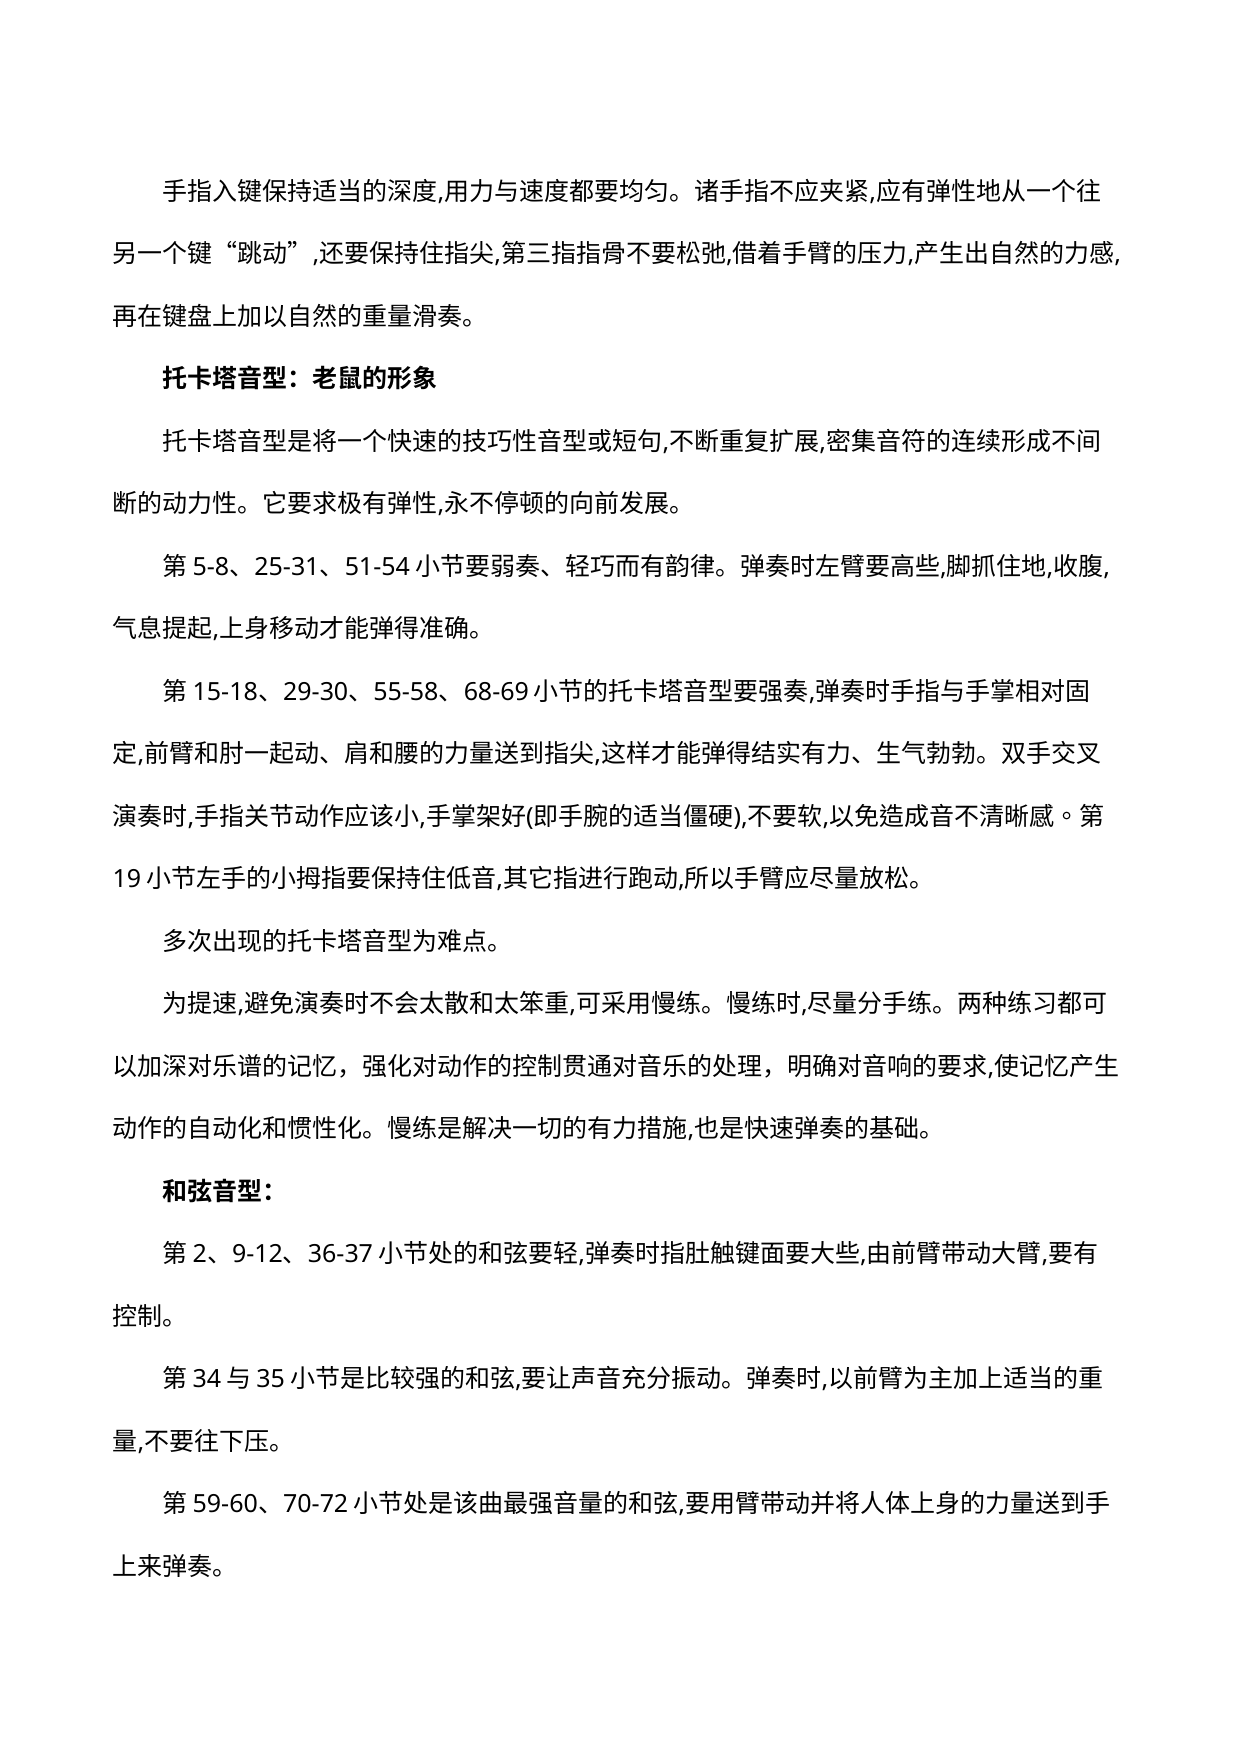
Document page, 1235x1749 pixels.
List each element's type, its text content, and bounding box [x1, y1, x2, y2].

text 第5-8、25-31、51-54小节要弱奏、轻巧而有韵律。弹奏时左臂要高些,脚抓住地,收腹,气息提起,上身移动才能弹得准确。 [112, 525, 1122, 650]
text 第59-60、70-72小节处是该曲最强音量的和弦,要用臂带动并将人体上身的力量送到手上来弹奏。 [112, 1462, 1122, 1587]
text 多次出现的托卡塔音型为难点。 [112, 900, 1122, 962]
text 第2、9-12、36-37小节处的和弦要轻,弹奏时指肚触键面要大些,由前臂带动大臂,要有控制。 [112, 1212, 1122, 1337]
text 手指入键保持适当的深度,用力与速度都要均匀。诸手指不应夹紧,应有弹性地从一个往另一个键“跳动”,还要保持住指尖,第三指指骨不要松弛,借着手臂的压力,产生出自然的力感,再在键盘上加以自然的重量滑奏。 [112, 150, 1122, 337]
text 第15-18、29-30、55-58、68-69小节的托卡塔音型要强奏,弹奏时手指与手掌相对固定,前臂和肘一起动、肩和腰的力量送到指尖,这样才能弹得结实有力、生气勃勃。双手交叉演奏时,手指关节动作应该小,手掌架好(即手腕的适当僵硬),不要软,以免造成音不清晰感。第19小节左手的小拇指要保持住低音,其它指进行跑动,所以手臂应尽量放松。 [112, 650, 1122, 900]
text 为提速,避免演奏时不会太散和太笨重,可采用慢练。慢练时,尽量分手练。两种练习都可以加深对乐谱的记忆，强化对动作的控制贯通对音乐的处理，明确对音响的要求,使记忆产生动作的自动化和惯性化。慢练是解决一切的有力措施,也是快速弹奏的基础。 [112, 962, 1122, 1150]
text 托卡塔音型是将一个快速的技巧性音型或短句,不断重复扩展,密集音符的连续形成不间断的动力性。它要求极有弹性,永不停顿的向前发展。 [112, 400, 1122, 525]
text 托卡塔音型：老鼠的形象 [112, 337, 1122, 400]
text 第34与35小节是比较强的和弦,要让声音充分振动。弹奏时,以前臂为主加上适当的重量,不要往下压。 [112, 1337, 1122, 1462]
text 和弦音型： [112, 1150, 1122, 1212]
